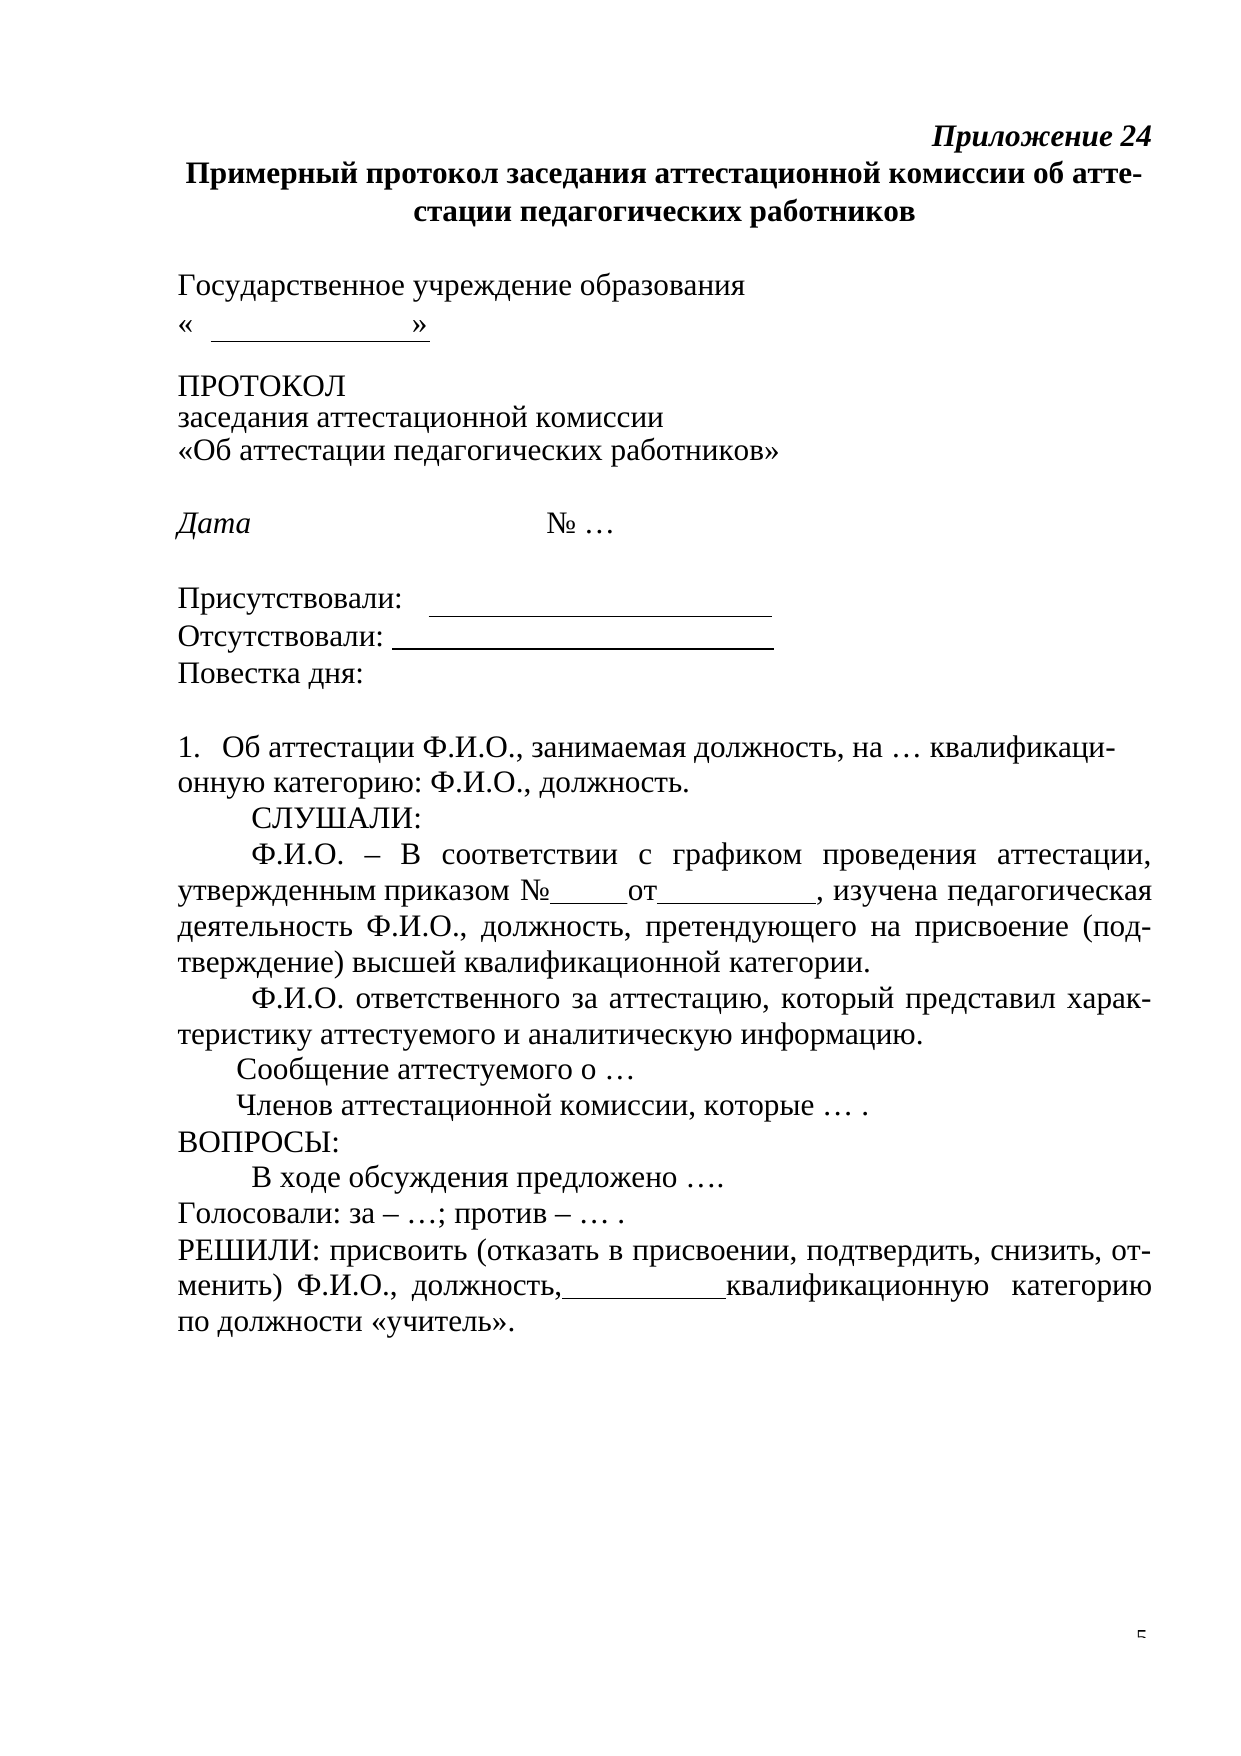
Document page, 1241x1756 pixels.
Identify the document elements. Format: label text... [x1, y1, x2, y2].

text Присутствовали: [177, 579, 1213, 615]
text Отсутствовали: [177, 617, 1213, 653]
text Повестка дня: [177, 655, 1213, 691]
text заседания аттестационной комиссии [177, 403, 1213, 434]
text Членов аттестационной комиссии, которые … . [236, 1087, 1213, 1123]
text Примерный протокол заседания аттестационной комиссии об атте- стации педагогических работников [185, 155, 1145, 228]
text Дата № … [177, 504, 1213, 540]
text СЛУШАЛИ: [251, 800, 1213, 836]
text Сообщение аттестуемого о … [236, 1051, 1213, 1087]
text Приложение 24 [932, 118, 1213, 154]
text Ф.И.О. ответственного за аттестацию, который представил харак- теристику аттестуемого и аналитическую информацию. [177, 979, 1152, 1051]
text «Об аттестации педагогических работников» [177, 434, 1213, 467]
text В ходе обсуждения предложено …. [251, 1159, 1213, 1195]
text ВОПРОСЫ: [177, 1123, 1213, 1159]
text Голосовали: за – …; против – … . [177, 1195, 1213, 1231]
text РЕШИЛИ: присвоить (отказать в присвоении, подтвердить, снизить, от- менить) Ф.И.О., должность, квалификационную категорию по должности «учитель». [177, 1231, 1152, 1338]
text ПРОТОКОЛ [177, 372, 1213, 403]
text « » [177, 304, 1213, 340]
text Государственное учреждение образования [177, 266, 1213, 302]
list Об аттестации Ф.И.О., занимаемая должность, на … квалификаци- онную категорию: Ф.И.О., должность. [177, 728, 1152, 800]
text Ф.И.О. – В соответствии с графиком проведения аттестации, утвержденным приказом № от , изучена педагогическая деятельность Ф.И.О., должность, претендующего на присвоение (под- тверждение) высшей квалификационной категории. [177, 836, 1152, 979]
